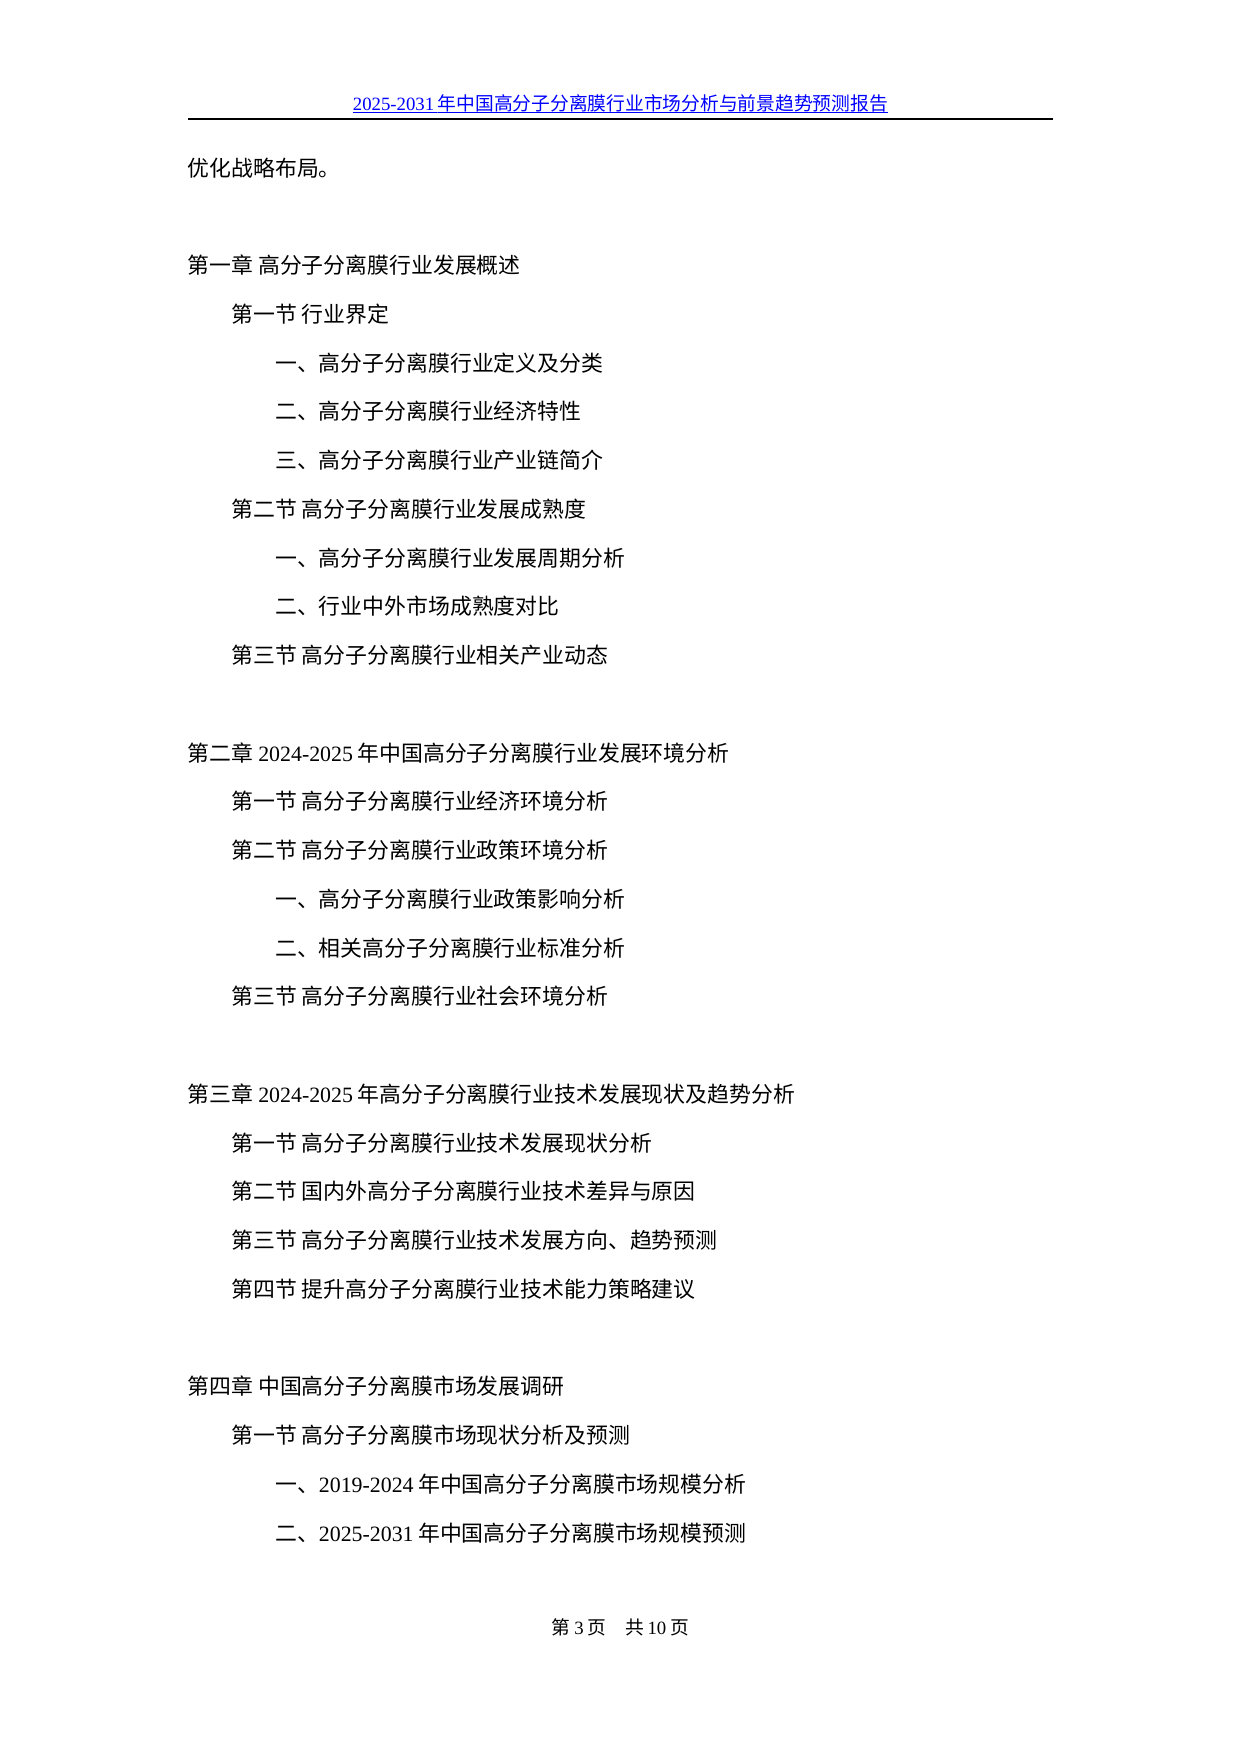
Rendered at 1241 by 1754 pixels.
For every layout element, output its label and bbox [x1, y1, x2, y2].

text [187, 150, 1053, 1548]
